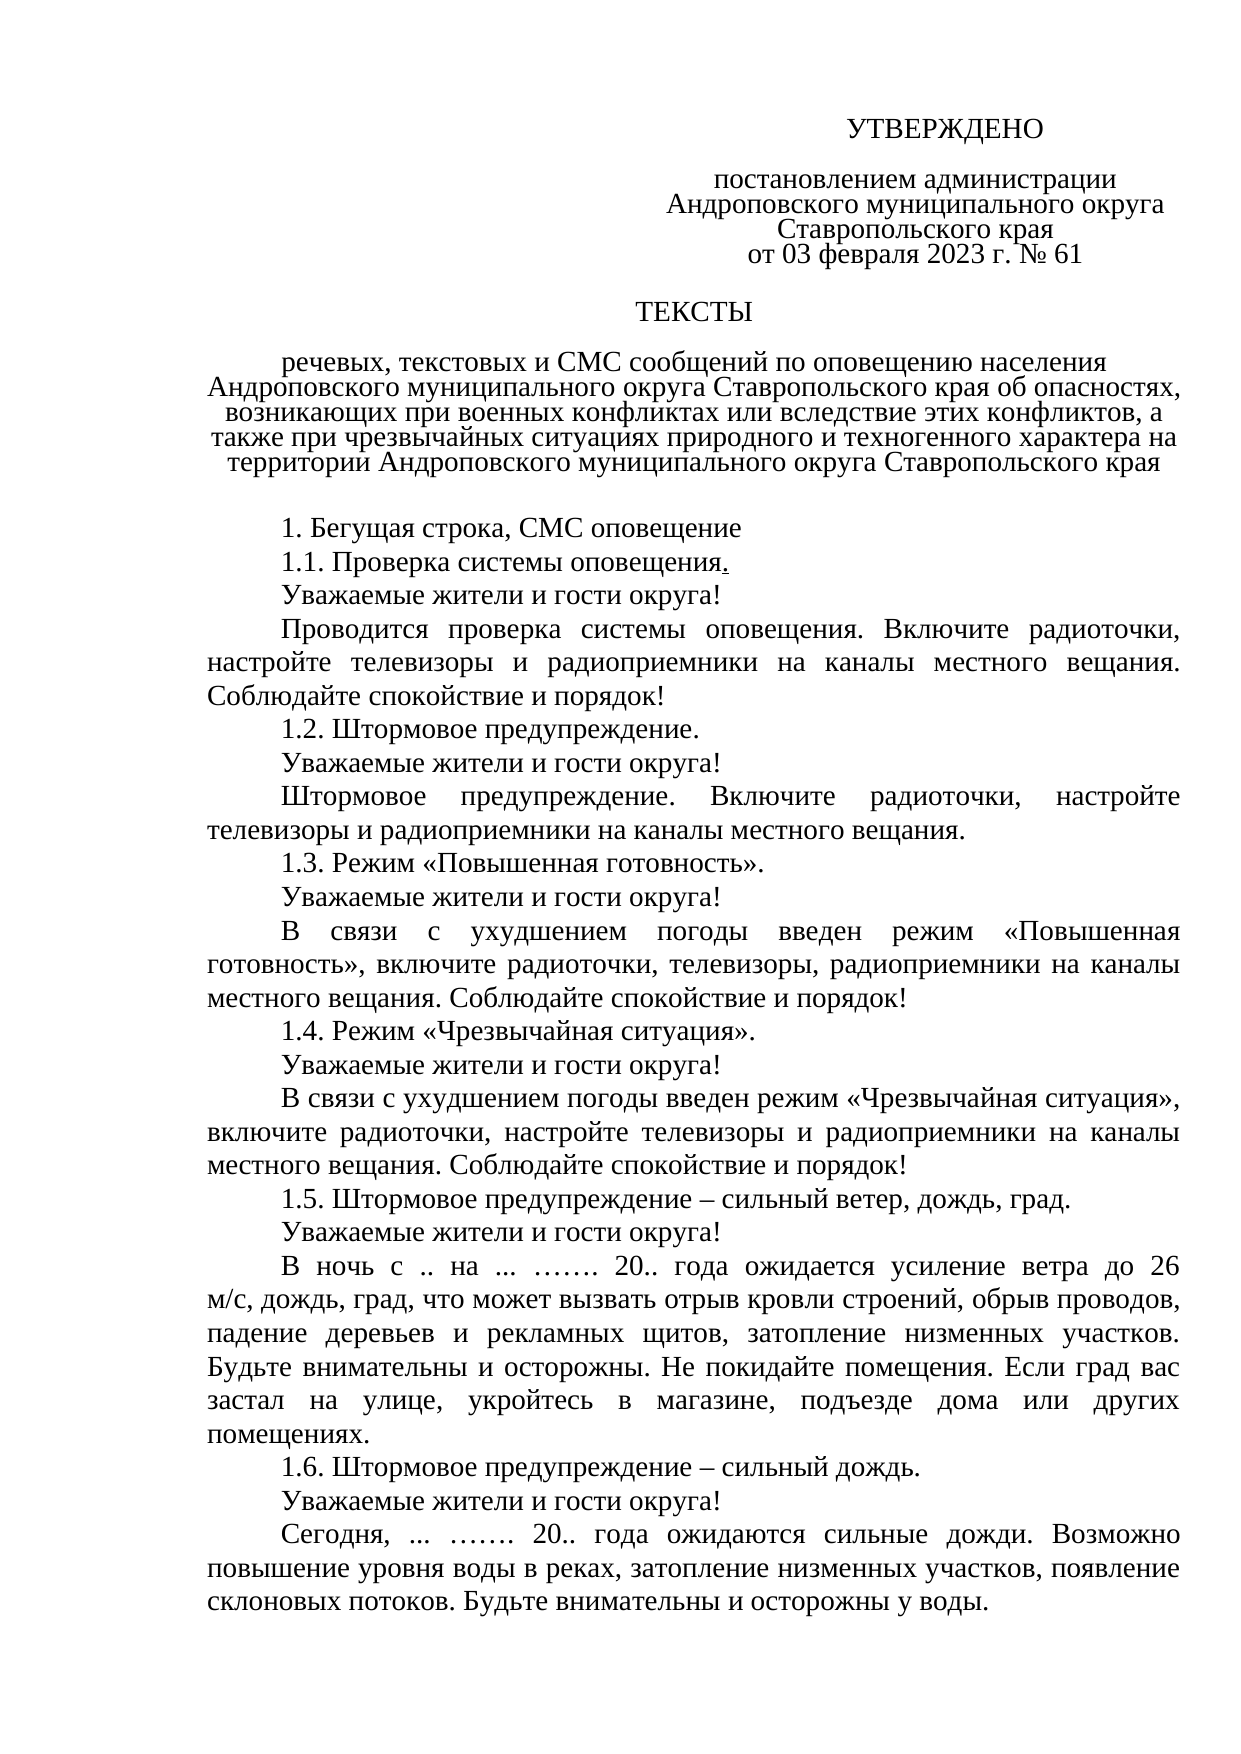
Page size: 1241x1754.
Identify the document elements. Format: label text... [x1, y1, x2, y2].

text Сегодня, ... ……. 20.. года ожидаются сильные дожди. Возможно повышение уровня воды в реках, затопление низменных участков, появление склоновых потоков. Будьте внимательны и осторожны у воды. [207, 1516, 1181, 1617]
text Андроповского муниципального округа [649, 193, 1181, 218]
text постановлением администрации [649, 168, 1181, 193]
text от 03 февраля 2023 г. № 61 [649, 243, 826, 268]
text В ночь с .. на ... ……. 20.. года ожидается усиление ветра до 26 м/с, дождь, град, что может вызвать отрыв кровли строений, обрыв проводов, падение деревьев и рекламных щитов, затопление низменных участков. Будьте внимательны и осторожны. Не покидайте помещения. Если град вас застал на улице, укройтесь в магазине, подъезде дома или других помещениях. [207, 1248, 1181, 1449]
text Уважаемые жители и гости округа! [207, 577, 1181, 611]
text Уважаемые жители и гости округа! [207, 879, 1181, 913]
text В связи с ухудшением погоды введен режим «Повышенная готовность», включите радиоточки, телевизоры, радиоприемники на каналы местного вещания. Соблюдайте спокойствие и порядок! [207, 913, 1181, 1013]
text речевых, текстовых и СМС сообщений по оповещению населения Андроповского муниципального округа Ставропольского края об опасностях, возникающих при военных конфликтах или вследствие этих конфликтов, а также при чрезвычайных ситуациях природного и техногенного характера на территории Андроповского муниципального округа Ставропольского края [207, 352, 1181, 477]
text 1.3. Режим «Повышенная готовность». [207, 846, 1181, 879]
text Ставропольского края [649, 218, 1181, 243]
text Уважаемые жители и гости округа! [207, 1483, 1181, 1516]
text Штормовое предупреждение. Включите радиоточки, настройте телевизоры и радиоприемники на каналы местного вещания. [207, 778, 1181, 846]
text Проводится проверка системы оповещения. Включите радиоточки, настройте телевизоры и радиоприемники на каналы местного вещания. Соблюдайте спокойствие и порядок! [207, 611, 1181, 711]
text 1.5. Штормовое предупреждение – сильный ветер, дождь, град. [207, 1181, 1181, 1214]
text В связи с ухудшением погоды введен режим «Чрезвычайная ситуация», включите радиоточки, настройте телевизоры и радиоприемники на каналы местного вещания. Соблюдайте спокойствие и порядок! [207, 1080, 1181, 1181]
text Уважаемые жители и гости округа! [207, 745, 1181, 778]
text 1.6. Штормовое предупреждение – сильный дождь. [207, 1449, 1181, 1483]
text Уважаемые жители и гости округа! [207, 1047, 1181, 1080]
text 1.1. Проверка системы оповещения. [207, 544, 1181, 577]
text 1.4. Режим «Чрезвычайная ситуация». [207, 1013, 1181, 1047]
text 1.2. Штормовое предупреждение. [207, 711, 1181, 745]
text Уважаемые жители и гости округа! [207, 1214, 1181, 1248]
text от 03 февраля 2023 г. № 61 [829, 243, 1181, 268]
text УТВЕРЖДЕНО [649, 118, 1181, 143]
text 1. Бегущая строка, СМС оповещение [207, 510, 1181, 544]
text ТЕКСТЫ [207, 302, 1181, 327]
